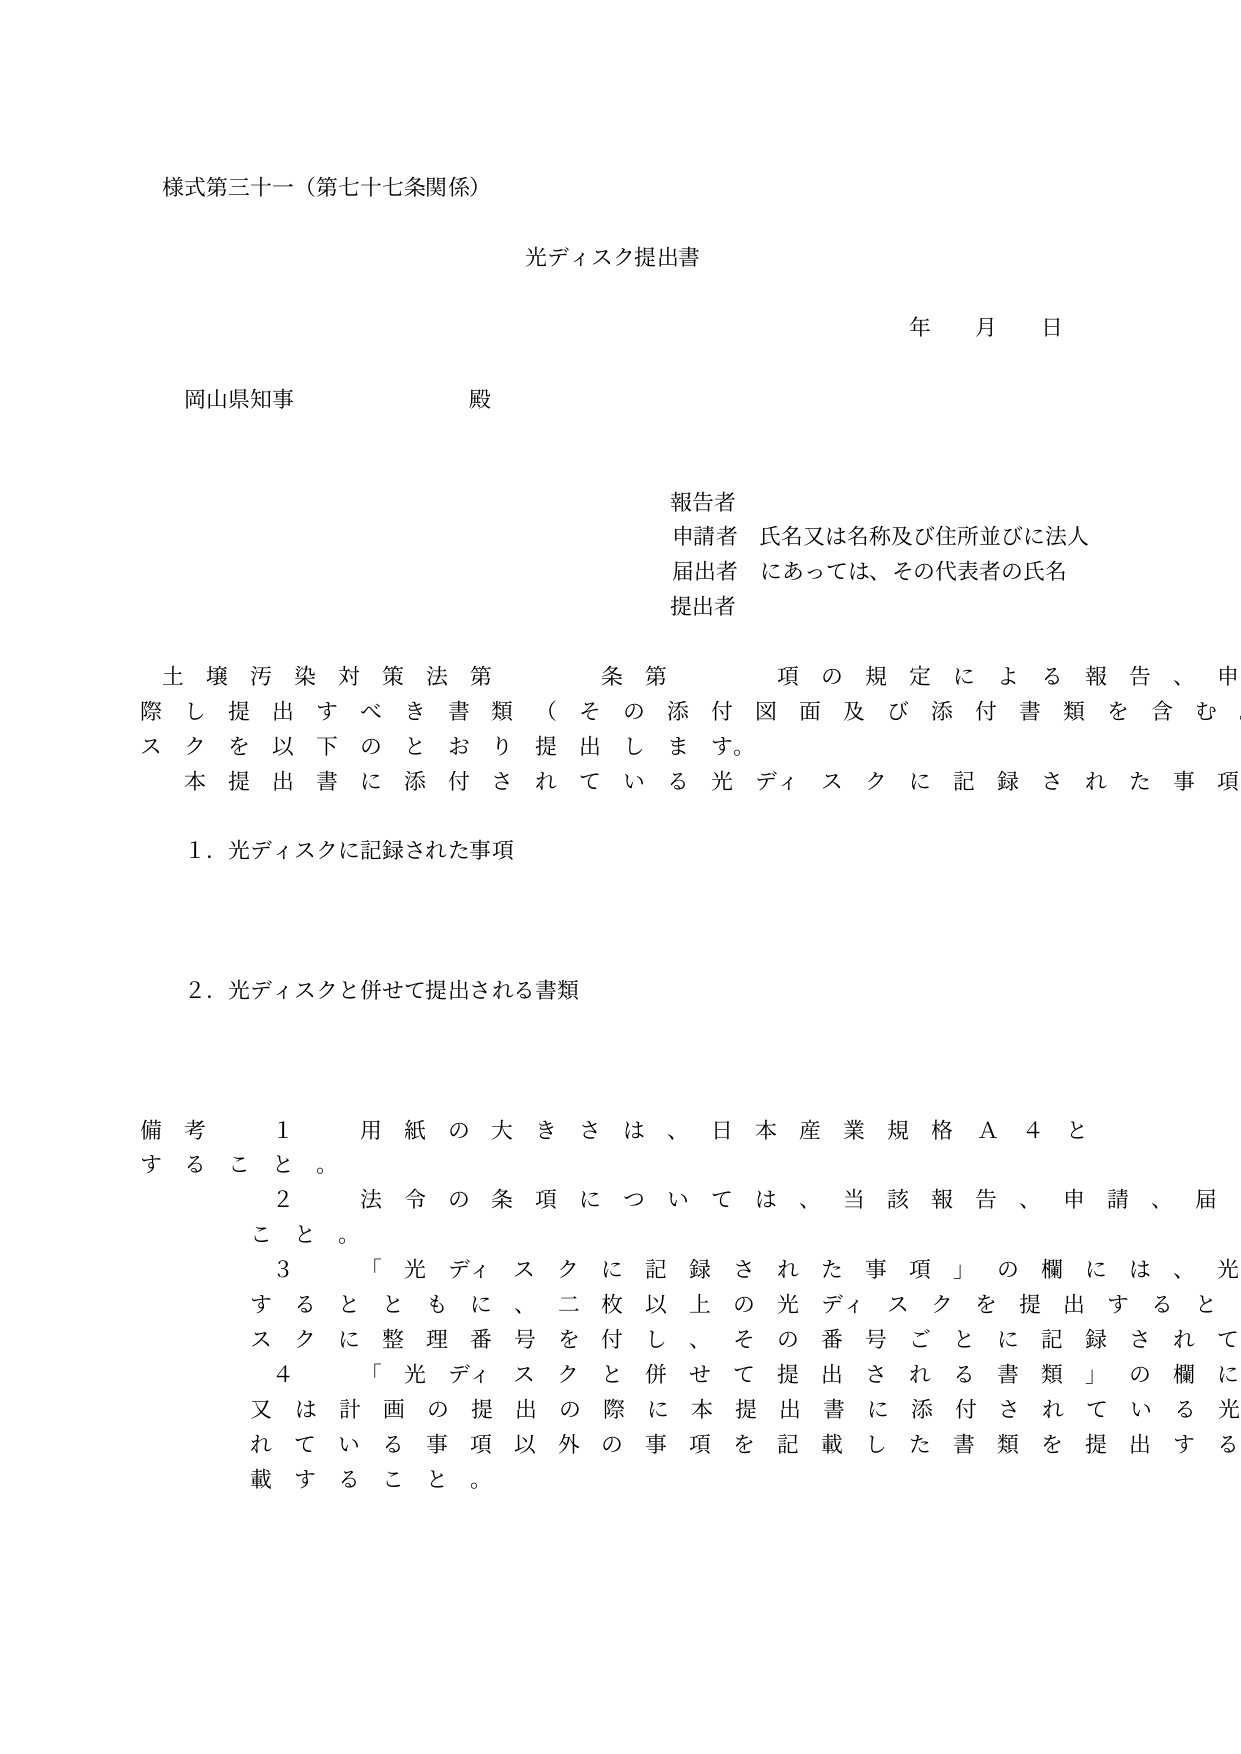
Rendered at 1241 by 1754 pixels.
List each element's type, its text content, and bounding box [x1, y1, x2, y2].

text 様式第三十一（第七十七条関係） [140, 169, 1085, 204]
text 報告者 [140, 483, 736, 518]
text 申請者 氏名又は名称及び住所並びに法人 [140, 518, 1089, 553]
text 備考 １ 用紙の大きさは、日本産業規格Ａ４とすること。 [140, 1111, 1085, 1181]
text ２．光ディスクと併せて提出される書類 [162, 972, 1085, 1006]
text 土壌汚染対策法第 条第 項の規定による報告、申請、届出又は計画の提出に際し提出すべき書類（その添付図面及び添付書類を含む。）に明示すべき事項を記録した光ディスクを以下のとおり提出します。 [140, 657, 1085, 762]
text ２ 法令の条項については、当該報告、申請、届出又は計画の提出の根拠条項を記載すること。 [140, 1181, 1085, 1251]
text １．光ディスクに記録された事項 [162, 832, 1085, 867]
text 岡山県知事 殿 [162, 378, 1085, 448]
text ３ 「光ディスクに記録された事項」の欄には、光ディスクに記録されている事項を記載するとともに、二枚以上の光ディスクを提出するときは、光ディスクに整理番号を付し、その番号ごとに記録されている事項を記載すること。 [140, 1251, 1085, 1355]
text 提出者 [140, 588, 736, 623]
text 年 月 日 [140, 308, 1063, 343]
text ４ 「光ディスクと併せて提出される書類」の欄には、当該報告、申請、届出又は計画の提出の際に本提出書に添付されている光ディスクに記録されている事項以外の事項を記載した書類を提出する場合にあっては、その書類名を記載すること。 [140, 1355, 1085, 1495]
text 光ディスク提出書 [140, 239, 1085, 274]
text 届出者 にあっては、その代表者の氏名 [140, 553, 1067, 588]
text 本提出書に添付されている光ディスクに記録された事項は、事実に相違ありません。 [140, 762, 1085, 797]
